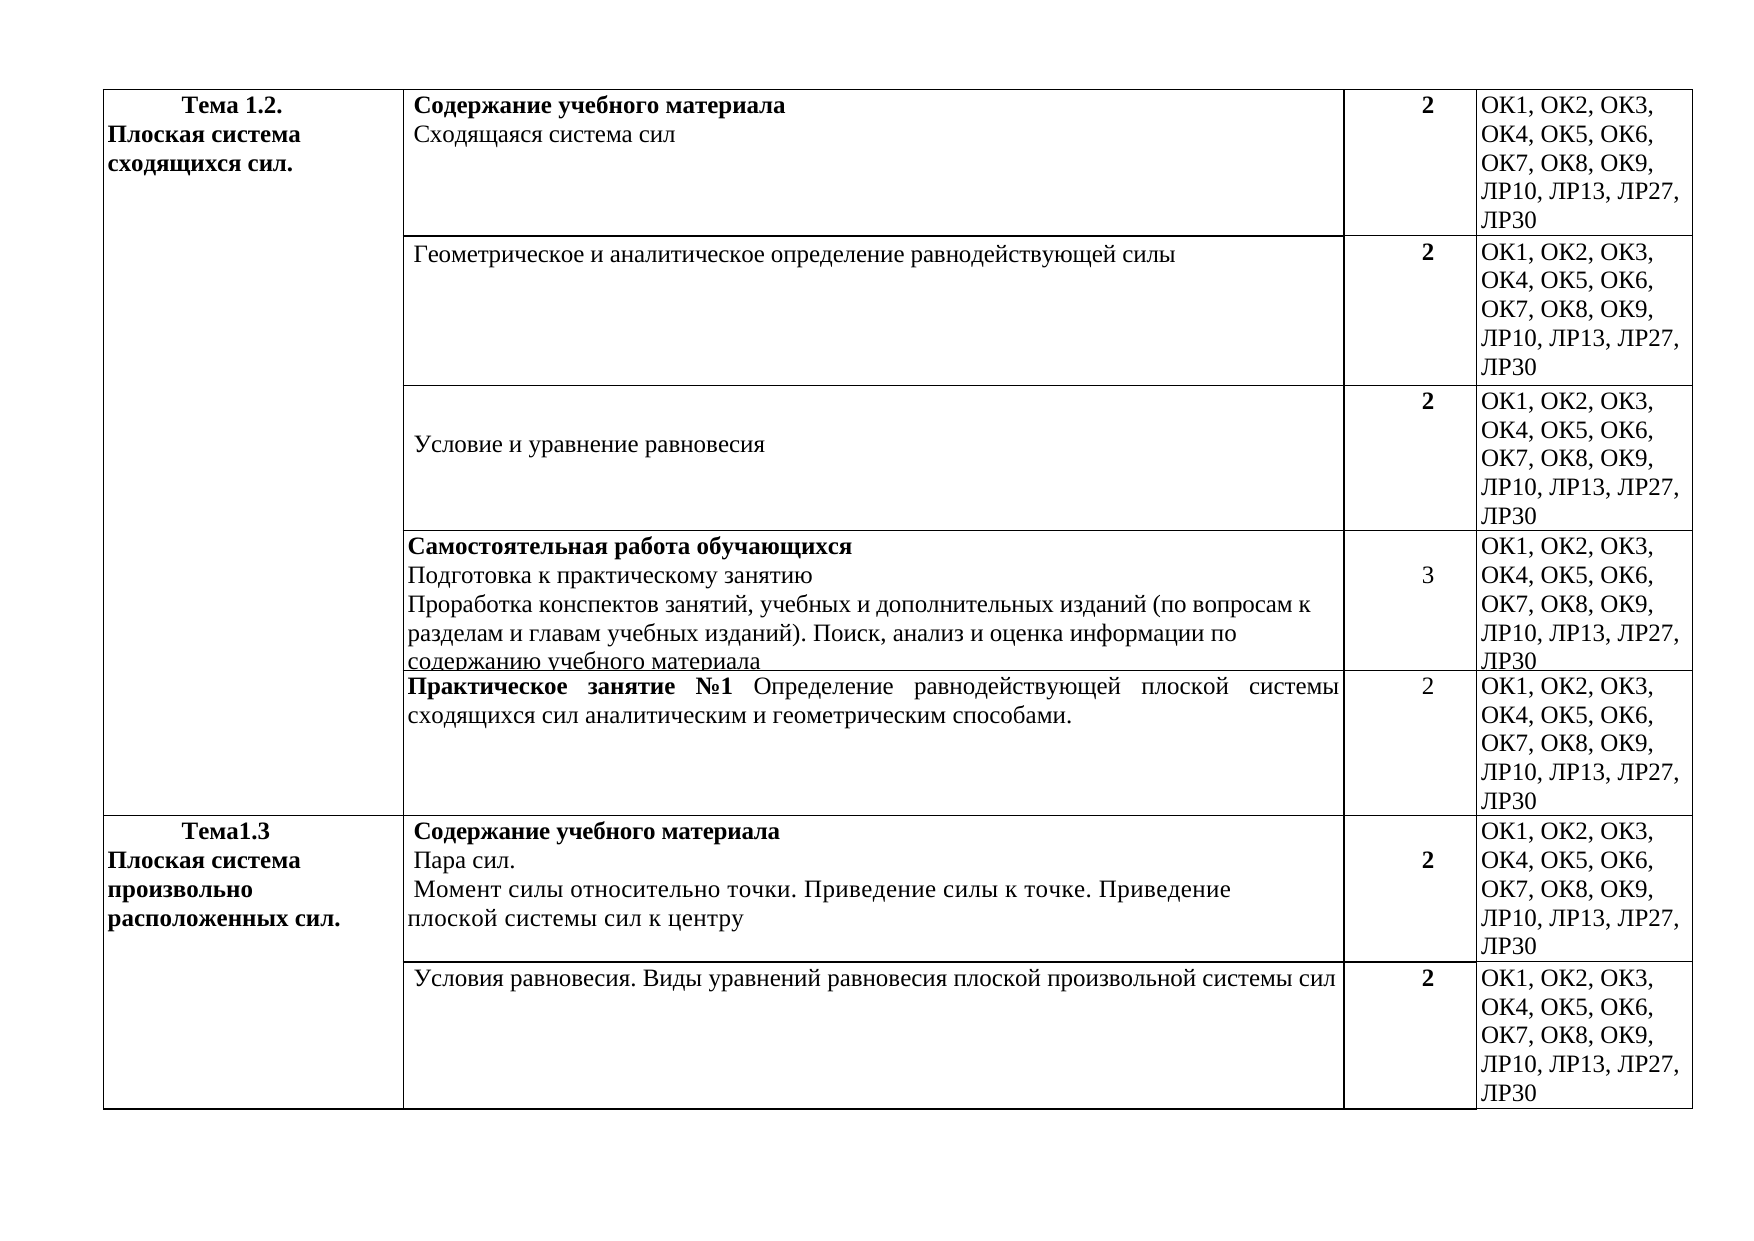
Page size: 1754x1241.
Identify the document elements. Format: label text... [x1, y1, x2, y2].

table_cell 2 [1345, 90, 1476, 235]
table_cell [1477, 90, 1692, 235]
table_cell Содержание учебного материала Сходящаяся система сил [404, 90, 1343, 235]
table_cell Геометрическое и аналитическое определение равнодействующей силы [404, 237, 1343, 385]
table_cell 2 [1345, 963, 1476, 1108]
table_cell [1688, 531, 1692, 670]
table_cell Тема 1.2. Плоская система сходящихся сил. [104, 90, 403, 815]
table_cell Условие и уравнение равновесия [404, 386, 1343, 530]
table_cell 2 [1345, 386, 1476, 530]
table_cell 2 [1345, 236, 1476, 385]
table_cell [1477, 236, 1692, 385]
table_cell Условия равновесия. Виды уравнений равновесия плоской произвольной системы сил [404, 963, 1343, 1108]
table_cell 2 [1345, 816, 1476, 961]
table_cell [1477, 962, 1692, 1108]
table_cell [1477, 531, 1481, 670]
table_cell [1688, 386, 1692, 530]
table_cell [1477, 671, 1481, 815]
table_cell 2 [1345, 671, 1476, 815]
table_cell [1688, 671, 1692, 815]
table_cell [1477, 816, 1692, 961]
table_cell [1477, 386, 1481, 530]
table_cell Тема1.3 Плоская система произвольно расположенных сил. [104, 816, 403, 1108]
table_cell Практическое занятие №1 Определение равнодействующей плоской системы сходящихся сил аналитическим и геометрическим способами. [404, 671, 1343, 815]
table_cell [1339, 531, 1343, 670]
table_cell Содержание учебного материала Пара сил. Момент силы относительно точки. Приведение силы к точке. Приведение плоской системы сил к центру [404, 816, 1343, 961]
